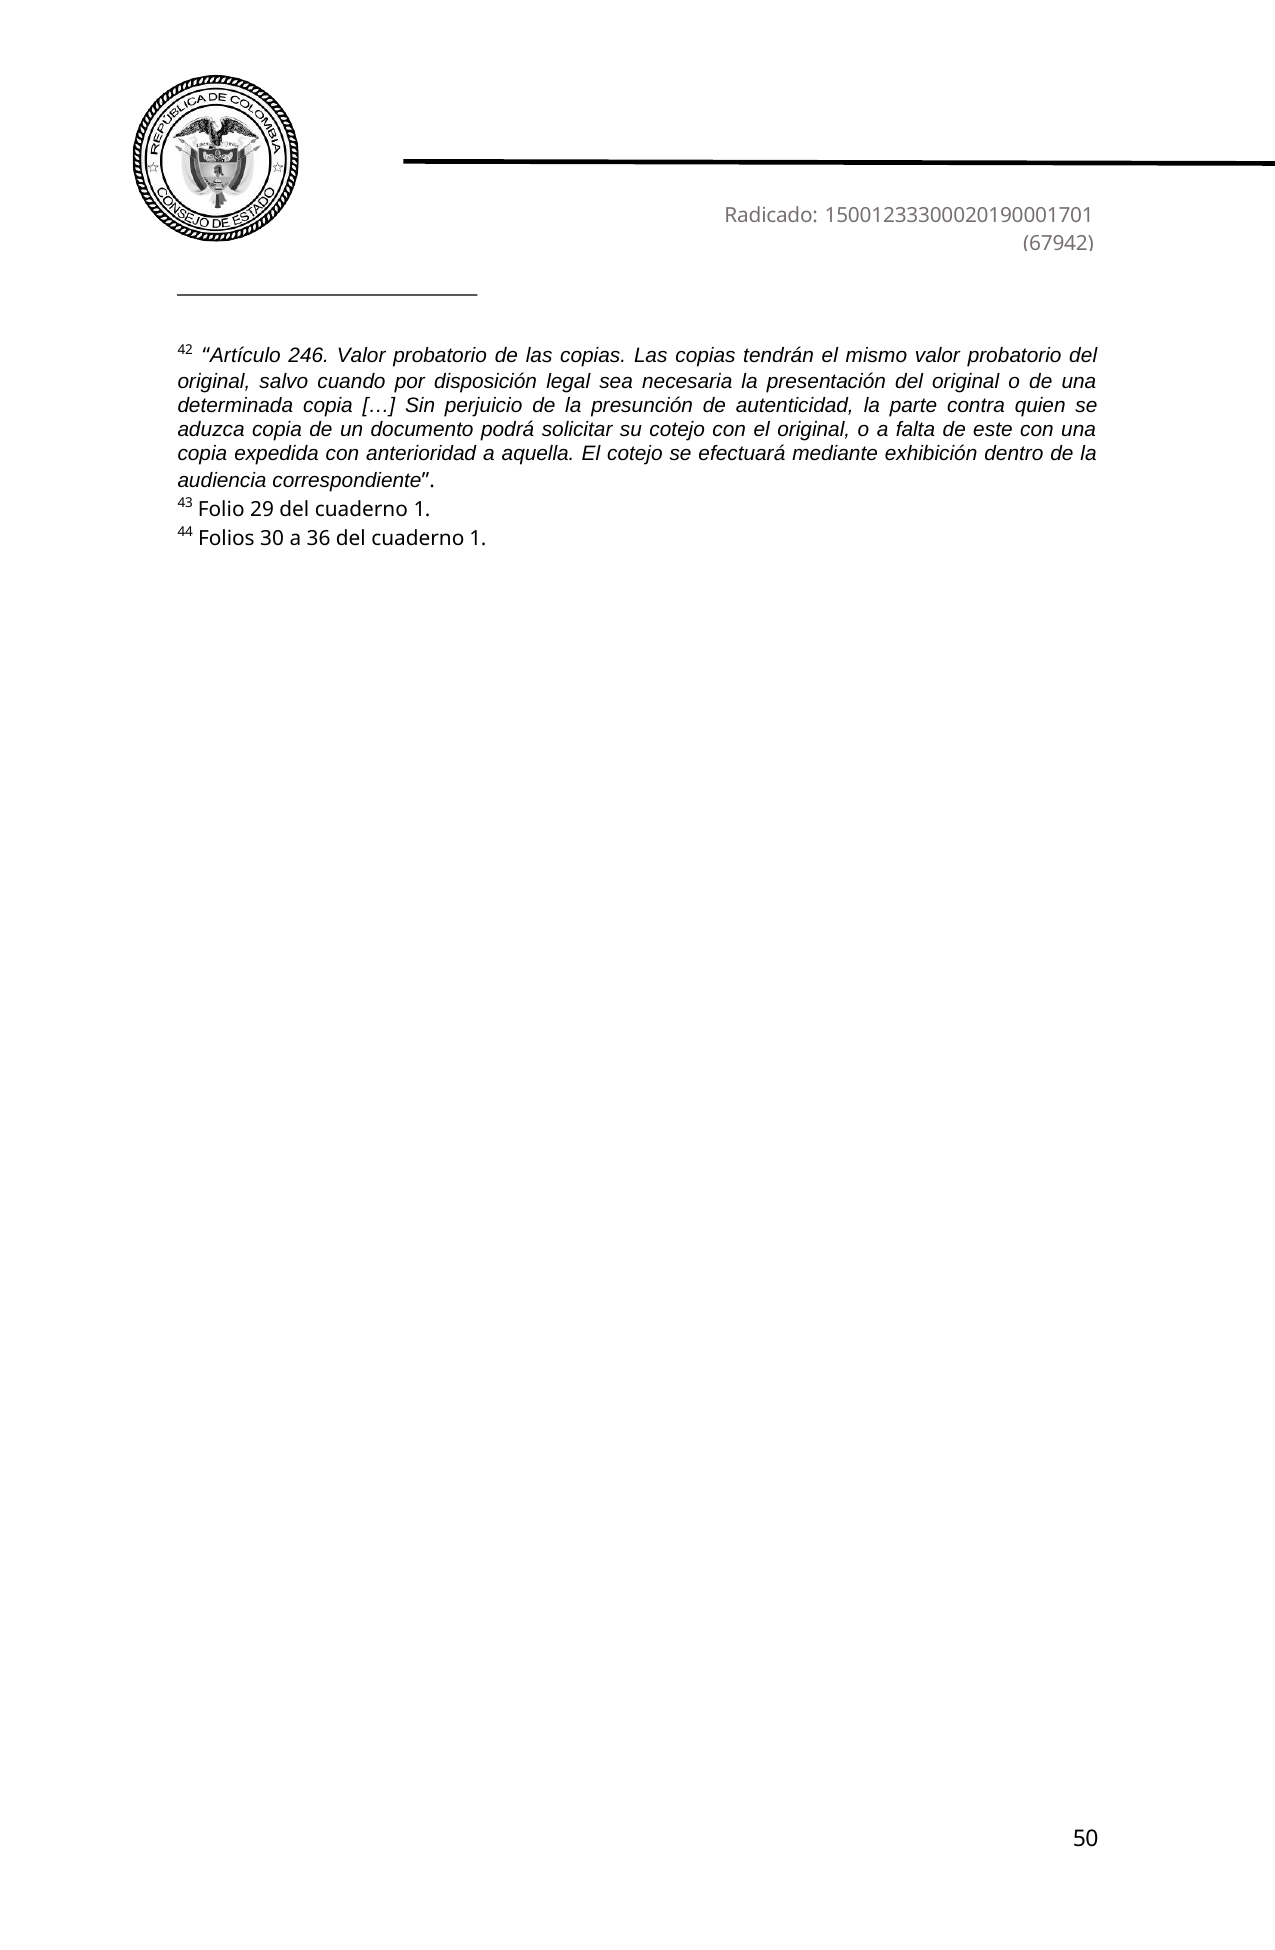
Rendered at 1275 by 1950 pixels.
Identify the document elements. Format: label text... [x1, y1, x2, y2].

text 43 Folio 29 del cuaderno 1. [177, 493, 1113, 522]
text 42 “Artículo 246. Valor probatorio de las copias. Las copias tendrán el mismo valor probatorio del original, salvo cuando por disposición legal sea necesaria la presentación del original o de una determinada copia […] Sin perjuicio de la presunción de autenticidad, la parte contra quien se aduzca copia de un documento podrá solicitar su cotejo con el original, o a falta de este con una copia expedida con anterioridad a aquella. El cotejo se efectuará mediante exhibición dentro de la audiencia correspondiente”. [177, 340, 1098, 493]
picture [132, 74, 299, 242]
text 44 Folios 30 a 36 del cuaderno 1. [177, 522, 1113, 551]
